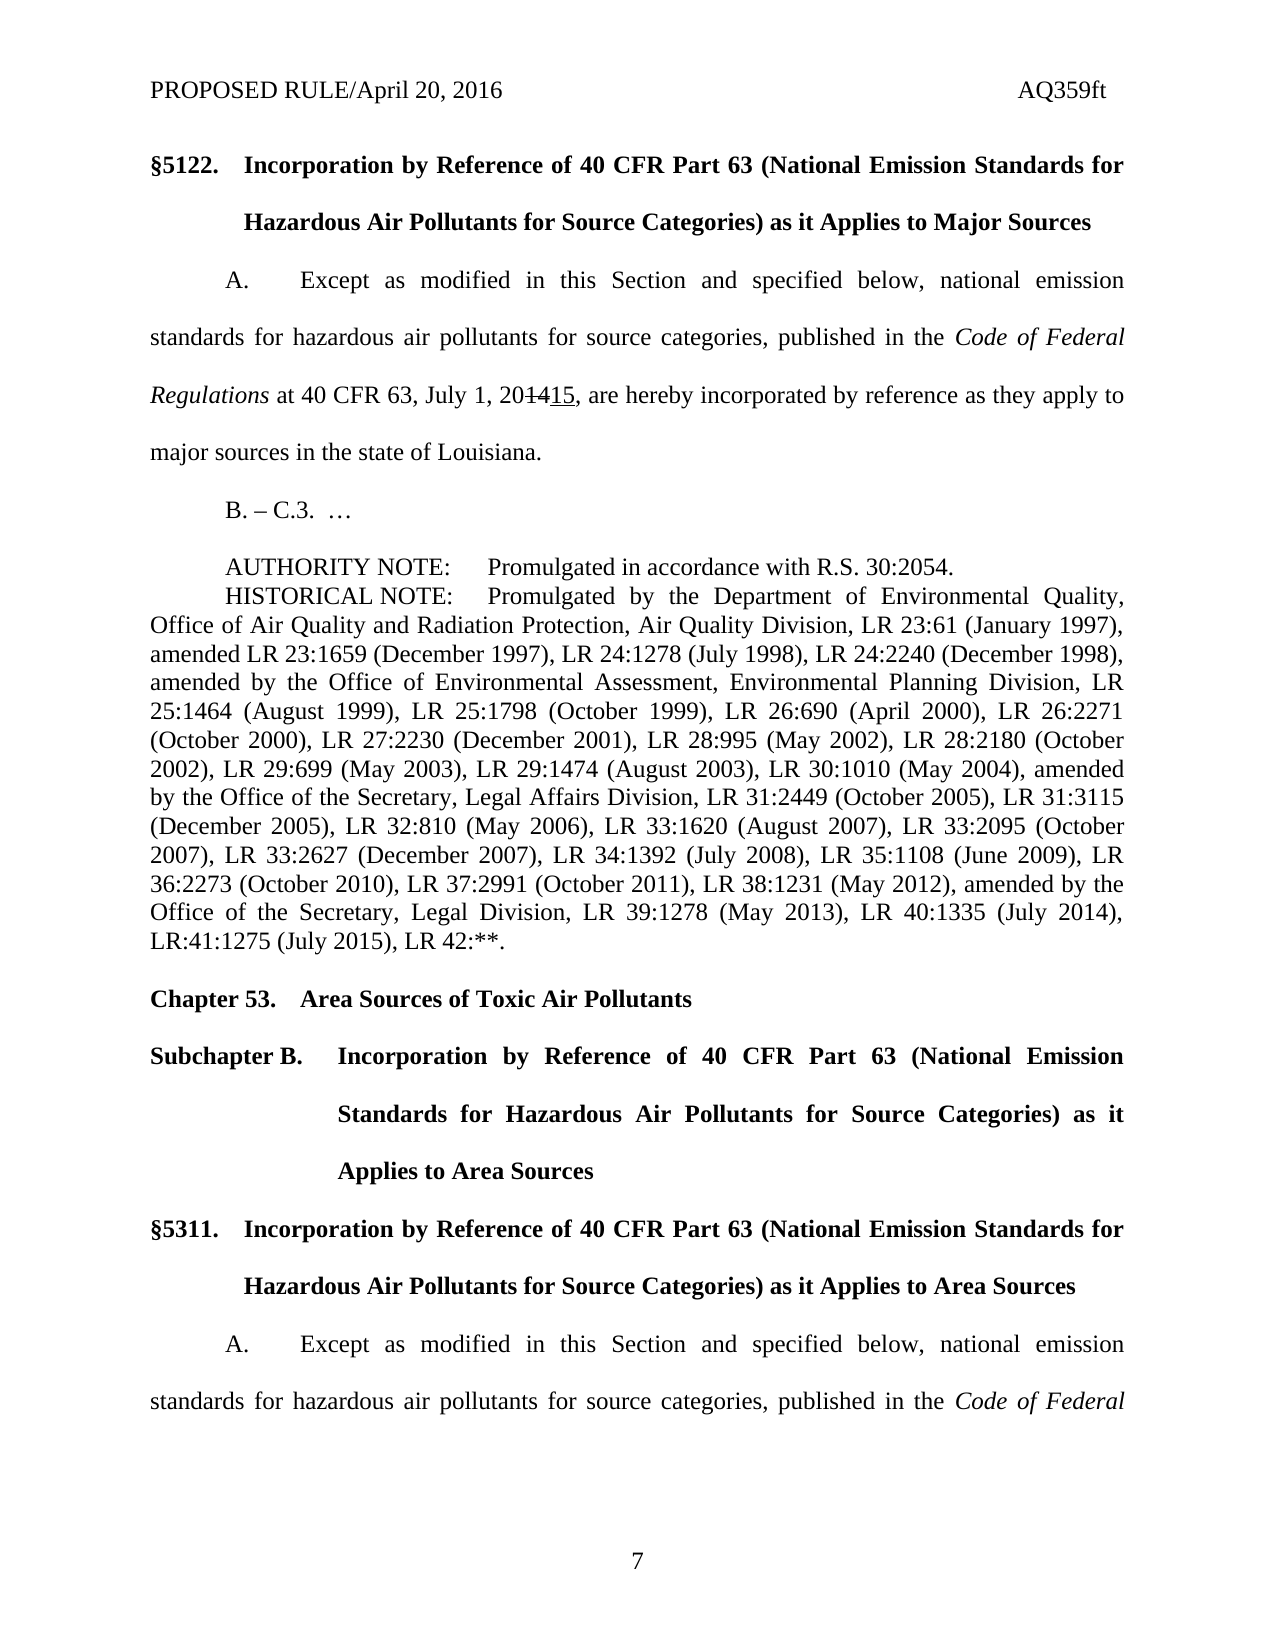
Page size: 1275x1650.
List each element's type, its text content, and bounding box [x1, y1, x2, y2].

text AUTHORITY NOTE: Promulgated in accordance with R.S. 30:2054. [150, 552, 1125, 581]
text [150, 1329, 1125, 1415]
text §5122. Incorporation by Reference of 40 CFR Part 63 (National Emission Standards for Hazardous Air Pollutants for Source Categories) as it Applies to Major Sources [150, 150, 1125, 236]
text Chapter 53. Area Sources of Toxic Air Pollutants [150, 984, 1125, 1012]
text §5311. Incorporation by Reference of 40 CFR Part 63 (National Emission Standards for Hazardous Air Pollutants for Source Categories) as it Applies to Area Sources [150, 1214, 1125, 1300]
text Subchapter B. Incorporation by Reference of 40 CFR Part 63 (National Emission Standards for Hazardous Air Pollutants for Source Categories) as it Applies to Area Sources [150, 1041, 1125, 1185]
text B. – C.3. … [150, 495, 1125, 524]
text HISTORICAL NOTE: Promulgated by the Department of Environmental Quality, Office of Air Quality and Radiation Protection, Air Quality Division, LR 23:61 (January 1997), amended LR 23:1659 (December 1997), LR 24:1278 (July 1998), LR 24:2240 (December 1998), amended by the Office of Environmental Assessment, Environmental Planning Division, LR 25:1464 (August 1999), LR 25:1798 (October 1999), LR 26:690 (April 2000), LR 26:2271 (October 2000), LR 27:2230 (December 2001), LR 28:995 (May 2002), LR 28:2180 (October 2002), LR 29:699 (May 2003), LR 29:1474 (August 2003), LR 30:1010 (May 2004), amended by the Office of the Secretary, Legal Affairs Division, LR 31:2449 (October 2005), LR 31:3115 (December 2005), LR 32:810 (May 2006), LR 33:1620 (August 2007), LR 33:2095 (October 2007), LR 33:2627 (December 2007), LR 34:1392 (July 2008), LR 35:1108 (June 2009), LR 36:2273 (October 2010), LR 37:2991 (October 2011), LR 38:1231 (May 2012), amended by the Office of the Secretary, Legal Division, LR 39:1278 (May 2013), LR 40:1335 (July 2014), LR:41:1275 (July 2015), LR 42:**. [150, 581, 1125, 955]
text A. Except as modified in this Section and specified below, national emission standards for hazardous air pollutants for source categories, published in the Code of Federal Regulations at 40 CFR 63, July 1, 201415, are hereby incorporated by reference as they apply to major sources in the state of Louisiana. [150, 265, 1125, 466]
